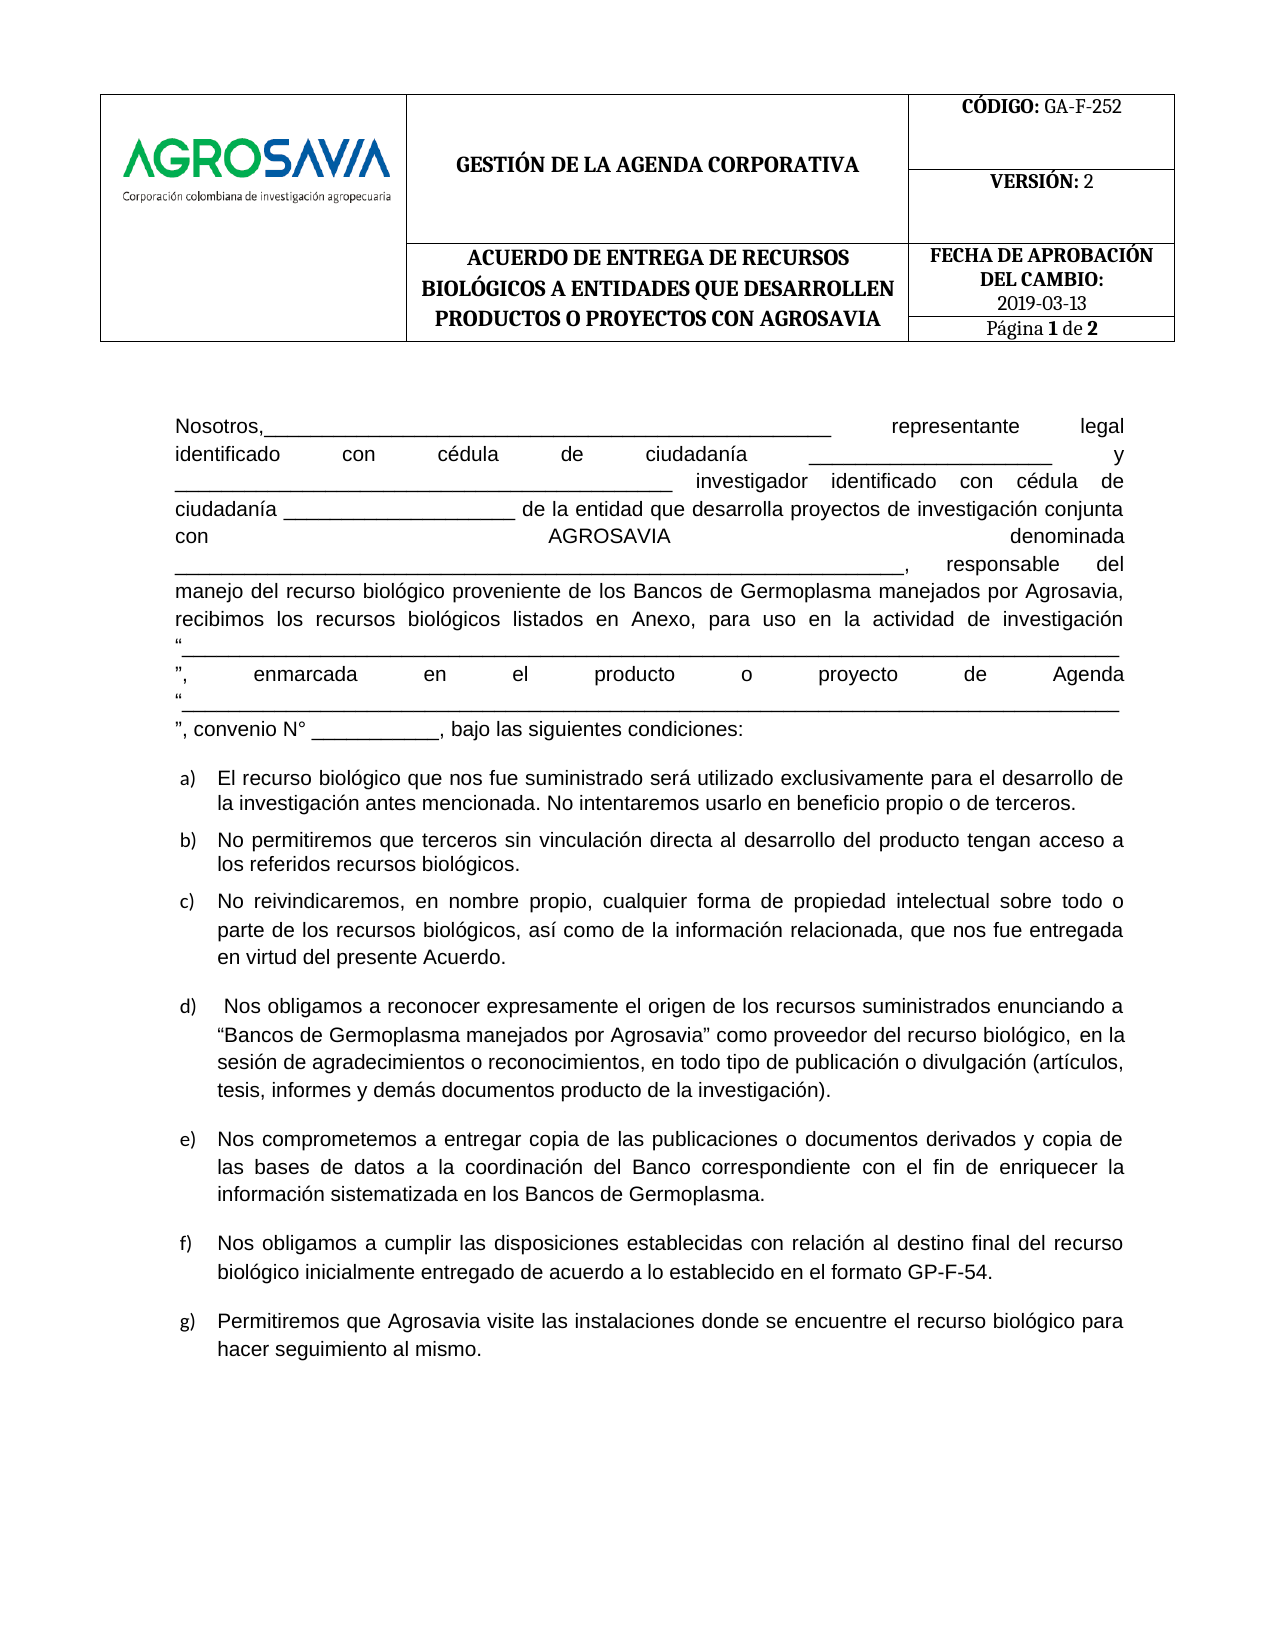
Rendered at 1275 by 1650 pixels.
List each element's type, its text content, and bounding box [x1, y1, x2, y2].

list Permitiremos que Agrosavia visite las instalaciones donde se encuentre el recurso biológico para hacer seguimiento al mismo. [179, 1308, 1125, 1361]
list Nos comprometemos a entregar copia de las publicaciones o documentos derivados y copia de las bases de datos a la coordinación del Banco correspondiente con el fin de enriquecer la información sistematizada en los Bancos de Germoplasma. [179, 1126, 1125, 1206]
list Nos obligamos a reconocer expresamente el origen de los recursos suministrados enunciando a “Bancos de Germoplasma manejados por Agrosavia” como proveedor del recurso biológico, en la sesión de agradecimientos o reconocimientos, en todo tipo de publicación o divulgación (artículos, tesis, informes y demás documentos producto de la investigación). [179, 993, 1125, 1101]
list Nos obligamos a cumplir las disposiciones establecidas con relación al destino final del recurso biológico inicialmente entregado de acuerdo a lo establecido en el formato GP-F-54. [179, 1231, 1125, 1283]
list El recurso biológico que nos fue suministrado será utilizado exclusivamente para el desarrollo de la investigación antes mencionada. No intentaremos usarlo en beneficio propio o de terceros. [179, 765, 1125, 814]
list No reivindicaremos, en nombre propio, cualquier forma de propiedad intelectual sobre todo o parte de los recursos biológicos, así como de la información relacionada, que nos fue entregada en virtud del presente Acuerdo. [179, 889, 1125, 969]
picture [111, 129, 402, 207]
list No permitiremos que terceros sin vinculación directa al desarrollo del producto tengan acceso a los referidos recursos biológicos. [179, 827, 1125, 876]
text Nosotros,_________________________________________________ representante legal identificado con cédula de ciudadanía _____________________ y ___________________________________________ investigador identificado con cédula de ciudadanía ____________________ de la entidad que desarrolla proyectos de investigación conjunta con AGROSAVIA denominada _______________________________________________________________, responsable del manejo del recurso biológico proveniente de los Bancos de Germoplasma manejados por Agrosavia, recibimos los recursos biológicos listados en Anexo, para uso en la actividad de investigación “_________________________________________________________________________________”, enmarcada en el producto o proyecto de Agenda “_________________________________________________________________________________”, convenio N° ___________, bajo las siguientes condiciones: [175, 414, 1125, 741]
